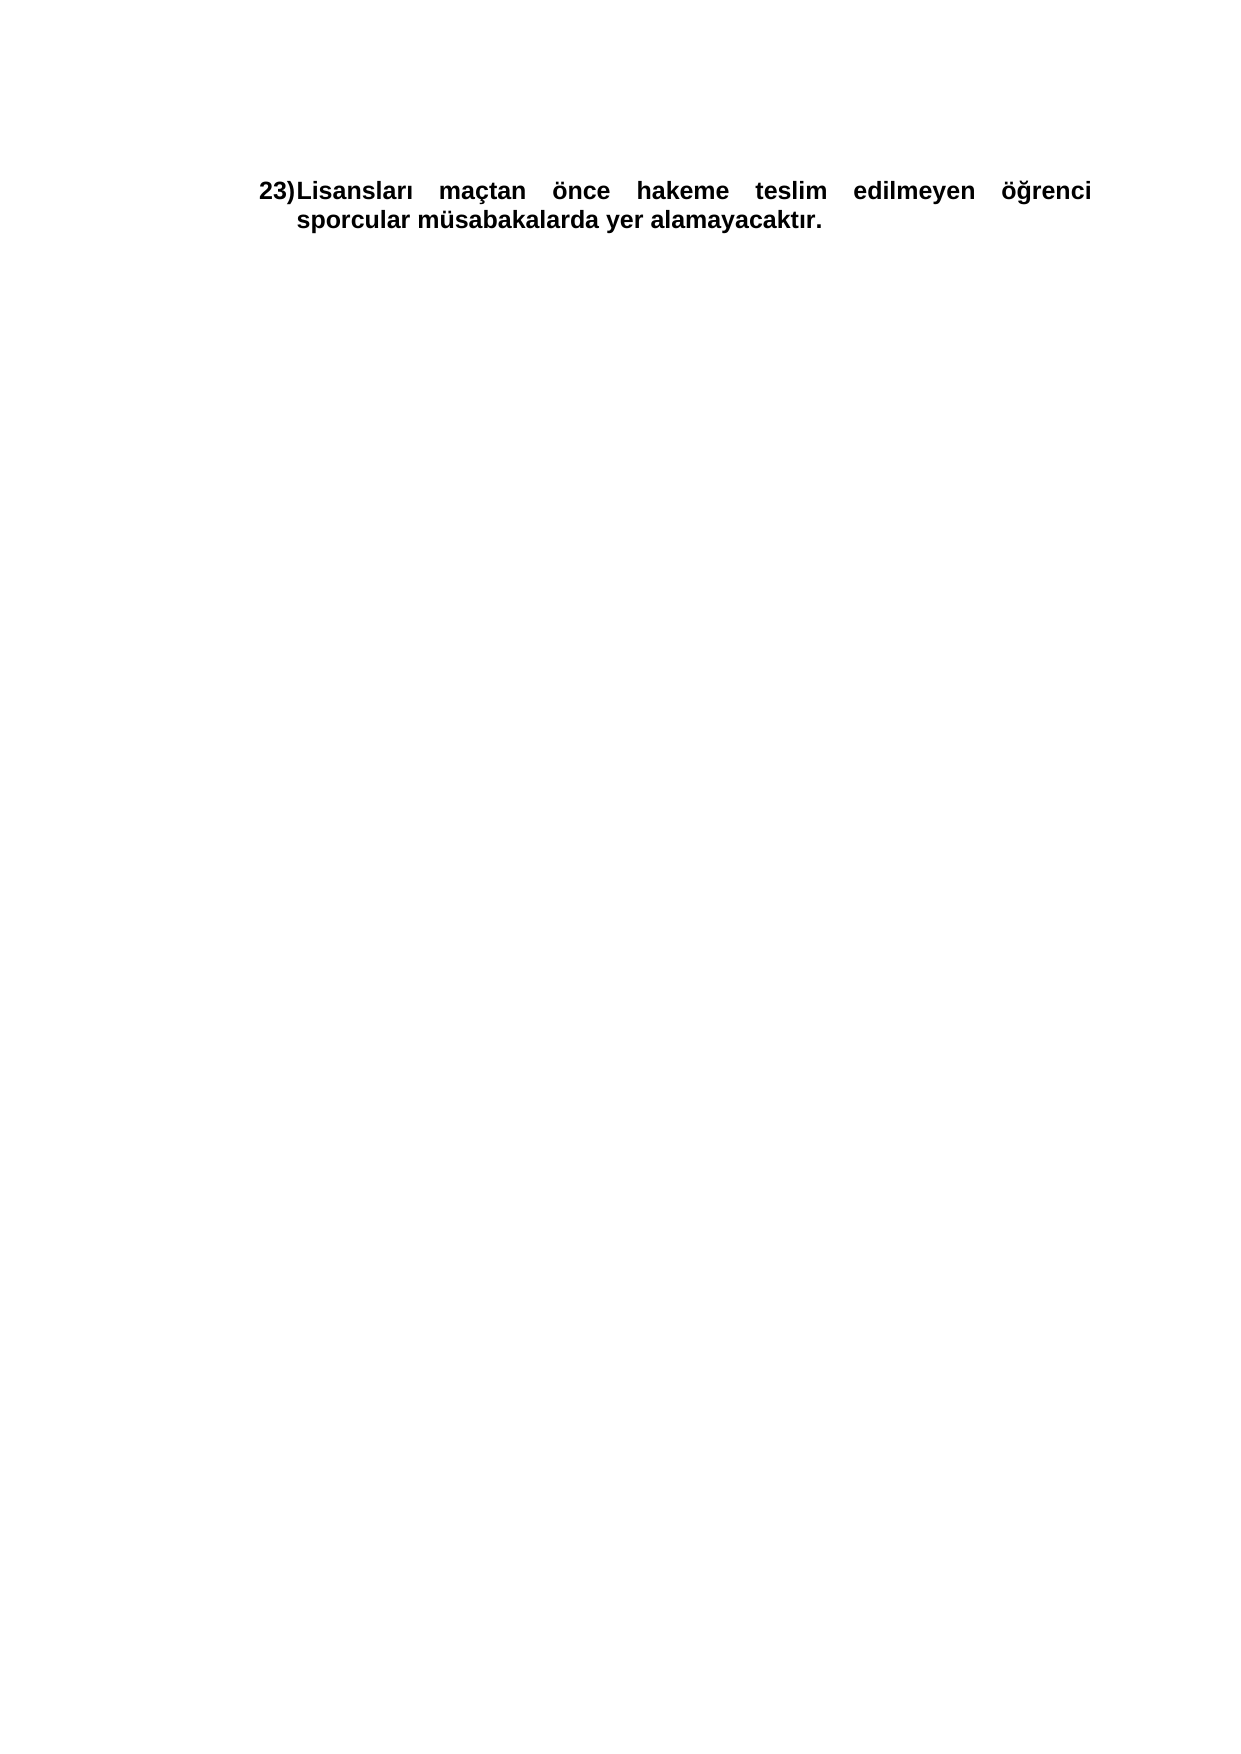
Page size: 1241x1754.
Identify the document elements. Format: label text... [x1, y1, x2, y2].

list Lisansları maçtan önce hakeme teslim edilmeyen öğrenci sporcular müsabakalarda yer alamayacaktır. [259, 176, 1093, 234]
